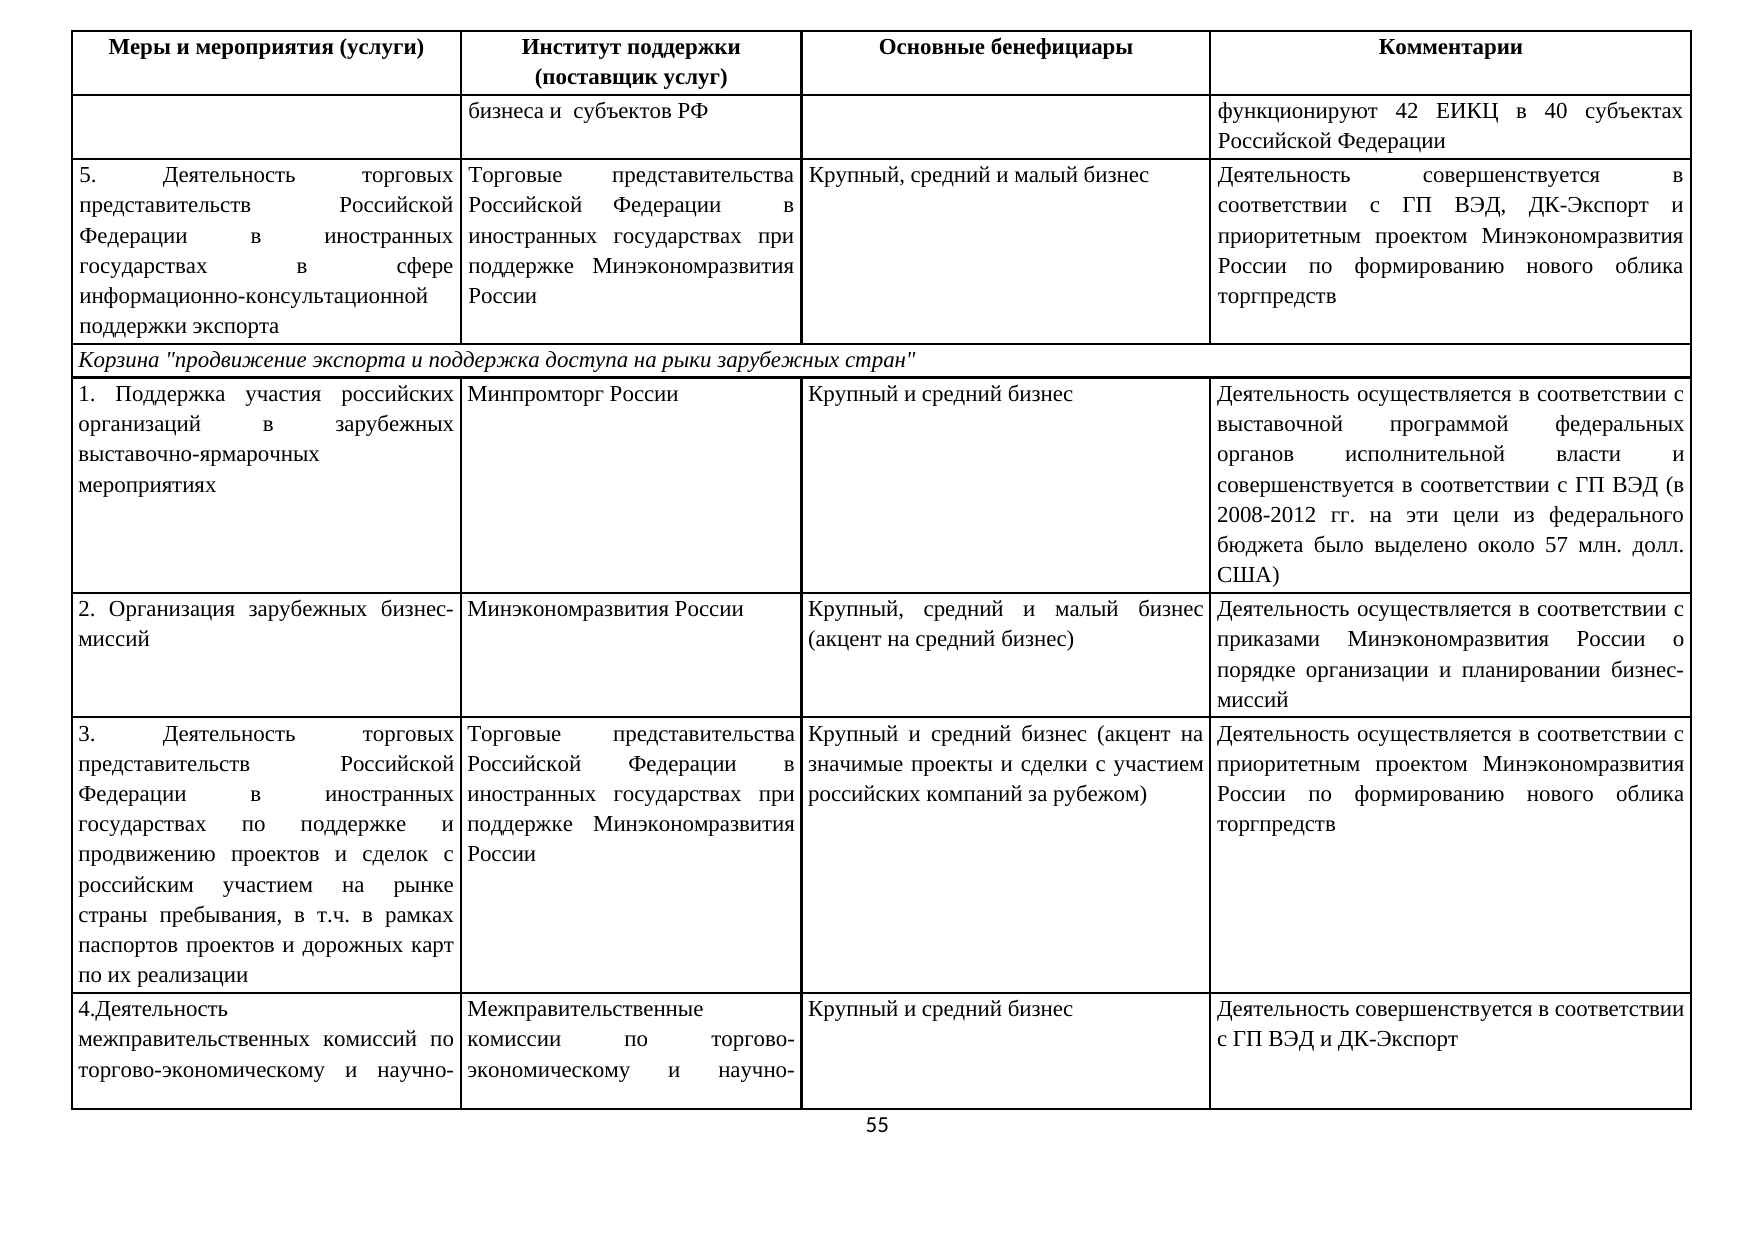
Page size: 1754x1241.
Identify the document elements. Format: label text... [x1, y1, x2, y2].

table_cell 1. Поддержка участия российских организаций в зарубежных выставочно-ярмарочных мероприятиях [73, 379, 460, 592]
table_cell Торговые представительства Российской Федерации в иностранных государствах при поддержке Минэкономразвития России [462, 718, 800, 992]
table_cell Минпромторг России [462, 379, 800, 592]
table_cell Деятельность совершенствуется в соответствии с ГП ВЭД, ДК-Экспорт и приоритетным проектом Минэкономразвития России по формированию нового облика торгпредств [1211, 160, 1690, 343]
table_cell Деятельность осуществляется в соответствии с приказами Минэкономразвития России о порядке организации и планировании бизнес-миссий [1211, 594, 1690, 716]
table_cell Крупный, средний и малый бизнес (акцент на средний бизнес) [803, 594, 1209, 716]
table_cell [73, 96, 460, 158]
table_header Меры и мероприятия (услуги) [73, 32, 460, 94]
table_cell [1211, 96, 1690, 158]
table_header Основные бенефициары [803, 32, 1209, 94]
table_cell 3. Деятельность торговых представительств Российской Федерации в иностранных государствах по поддержке и продвижению проектов и сделок с российским участием на рынке страны пребывания, в т.ч. в рамках паспортов проектов и дорожных карт по их реализации [73, 718, 460, 992]
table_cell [803, 96, 1209, 158]
table_cell Деятельность осуществляется в соответствии с выставочной программой федеральных органов исполнительной власти и совершенствуется в соответствии с ГП ВЭД (в 2008-2012 гг. на эти цели из федерального бюджета было выделено около 57 млн. долл. США) [1211, 379, 1690, 592]
table_cell Крупный и средний бизнес (акцент на значимые проекты и сделки с участием российских компаний за рубежом) [803, 718, 1209, 992]
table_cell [462, 96, 800, 158]
table_cell 2. Организация зарубежных бизнес-миссий [73, 594, 460, 716]
table_cell 5. Деятельность торговых представительств Российской Федерации в иностранных государствах в сфере информационно-консультационной поддержки экспорта [73, 160, 460, 343]
table_cell Корзина "продвижение экспорта и поддержка доступа на рыки зарубежных стран" [73, 345, 1690, 376]
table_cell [1211, 994, 1690, 1108]
table_cell Крупный и средний бизнес [803, 379, 1209, 592]
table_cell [73, 994, 460, 1108]
table_header Комментарии [1211, 32, 1690, 94]
table_cell Торговые представительства Российской Федерации в иностранных государствах при поддержке Минэкономразвития России [462, 160, 800, 343]
table_cell Деятельность осуществляется в соответствии с приоритетным проектом Минэкономразвития России по формированию нового облика торгпредств [1211, 718, 1690, 992]
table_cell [803, 994, 1209, 1108]
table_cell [462, 994, 800, 1108]
table_cell Минэкономразвития России [462, 594, 800, 716]
table_header Институт поддержки (поставщик услуг) [462, 32, 800, 94]
table_cell Крупный, средний и малый бизнес [803, 160, 1209, 343]
